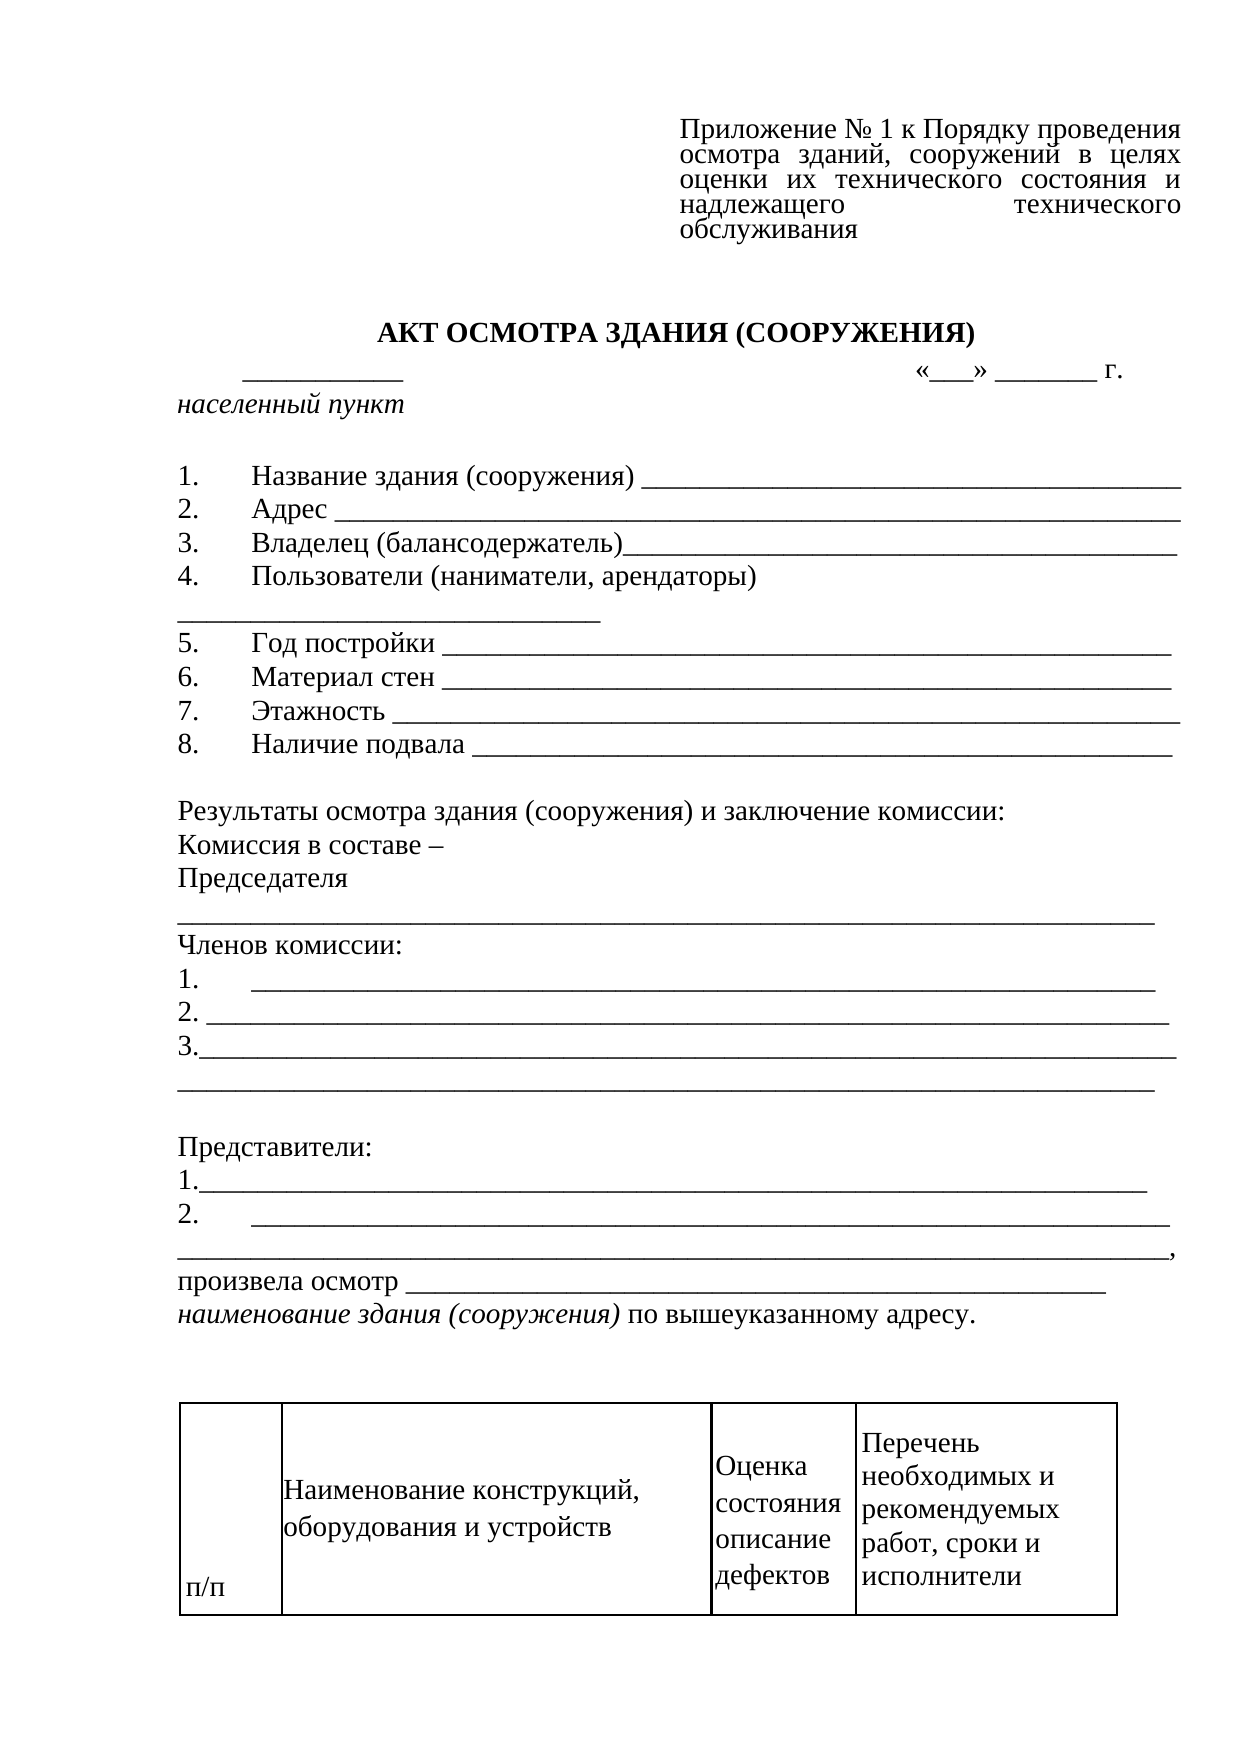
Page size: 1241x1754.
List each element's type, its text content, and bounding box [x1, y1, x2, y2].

text 1._________________________________________________________________ [177, 1162, 1181, 1196]
text Результаты осмотра здания (сооружения) и заключение комиссии: [177, 793, 1181, 827]
list Наличие подвала ________________________________________________ [177, 726, 1181, 760]
text ___________ «___» _______ г. населенный пункт [177, 351, 1164, 419]
text Председателя [177, 860, 1181, 894]
table_header [255, 1404, 281, 1614]
text Представители: [177, 1129, 1181, 1162]
list Владелец (балансодержатель)______________________________________ [177, 525, 1181, 558]
list Год постройки __________________________________________________ [177, 626, 1181, 659]
subtitle Приложение № 1 к Порядку проведения осмотра зданий, сооружений в целях оценки их технического состояния и надлежащего технического обслуживания [679, 118, 1181, 243]
text АКТ ОСМОТРА ЗДАНИЯ (СООРУЖЕНИЯ) [245, 315, 1107, 349]
list Название здания (сооружения) _____________________________________ [177, 458, 1181, 491]
list Этажность ______________________________________________________ [177, 693, 1181, 726]
list ______________________________________________________________ [177, 961, 1181, 994]
text Комиссия в составе – [177, 827, 1181, 860]
text 3.___________________________________________________________________ ___________________________________________________________________ [177, 1028, 1181, 1095]
table_header Наименование конструкций, оборудования и устройств [283, 1404, 710, 1614]
table_header [1099, 1404, 1116, 1614]
list Материал стен __________________________________________________ [177, 659, 1181, 693]
table_header Перечень необходимых и рекомендуемых работ, сроки и исполнители [857, 1404, 1099, 1614]
table_header п/п [181, 1404, 255, 1614]
list Адрес __________________________________________________________ [177, 491, 1181, 525]
text 2. __________________________________________________________________ [177, 994, 1181, 1028]
table_header Оценка состояния описание дефектов [714, 1404, 855, 1614]
text ___________________________________________________________________ Членов комиссии: [177, 894, 1181, 961]
list ___________________________________________________________________________________________________________________________________, произвела осмотр ________________________________________________ наименование здания (сооружения) по вышеуказанному адресу. [177, 1196, 1181, 1330]
list Пользователи (наниматели, арендаторы) _____________________________ [177, 558, 1181, 626]
